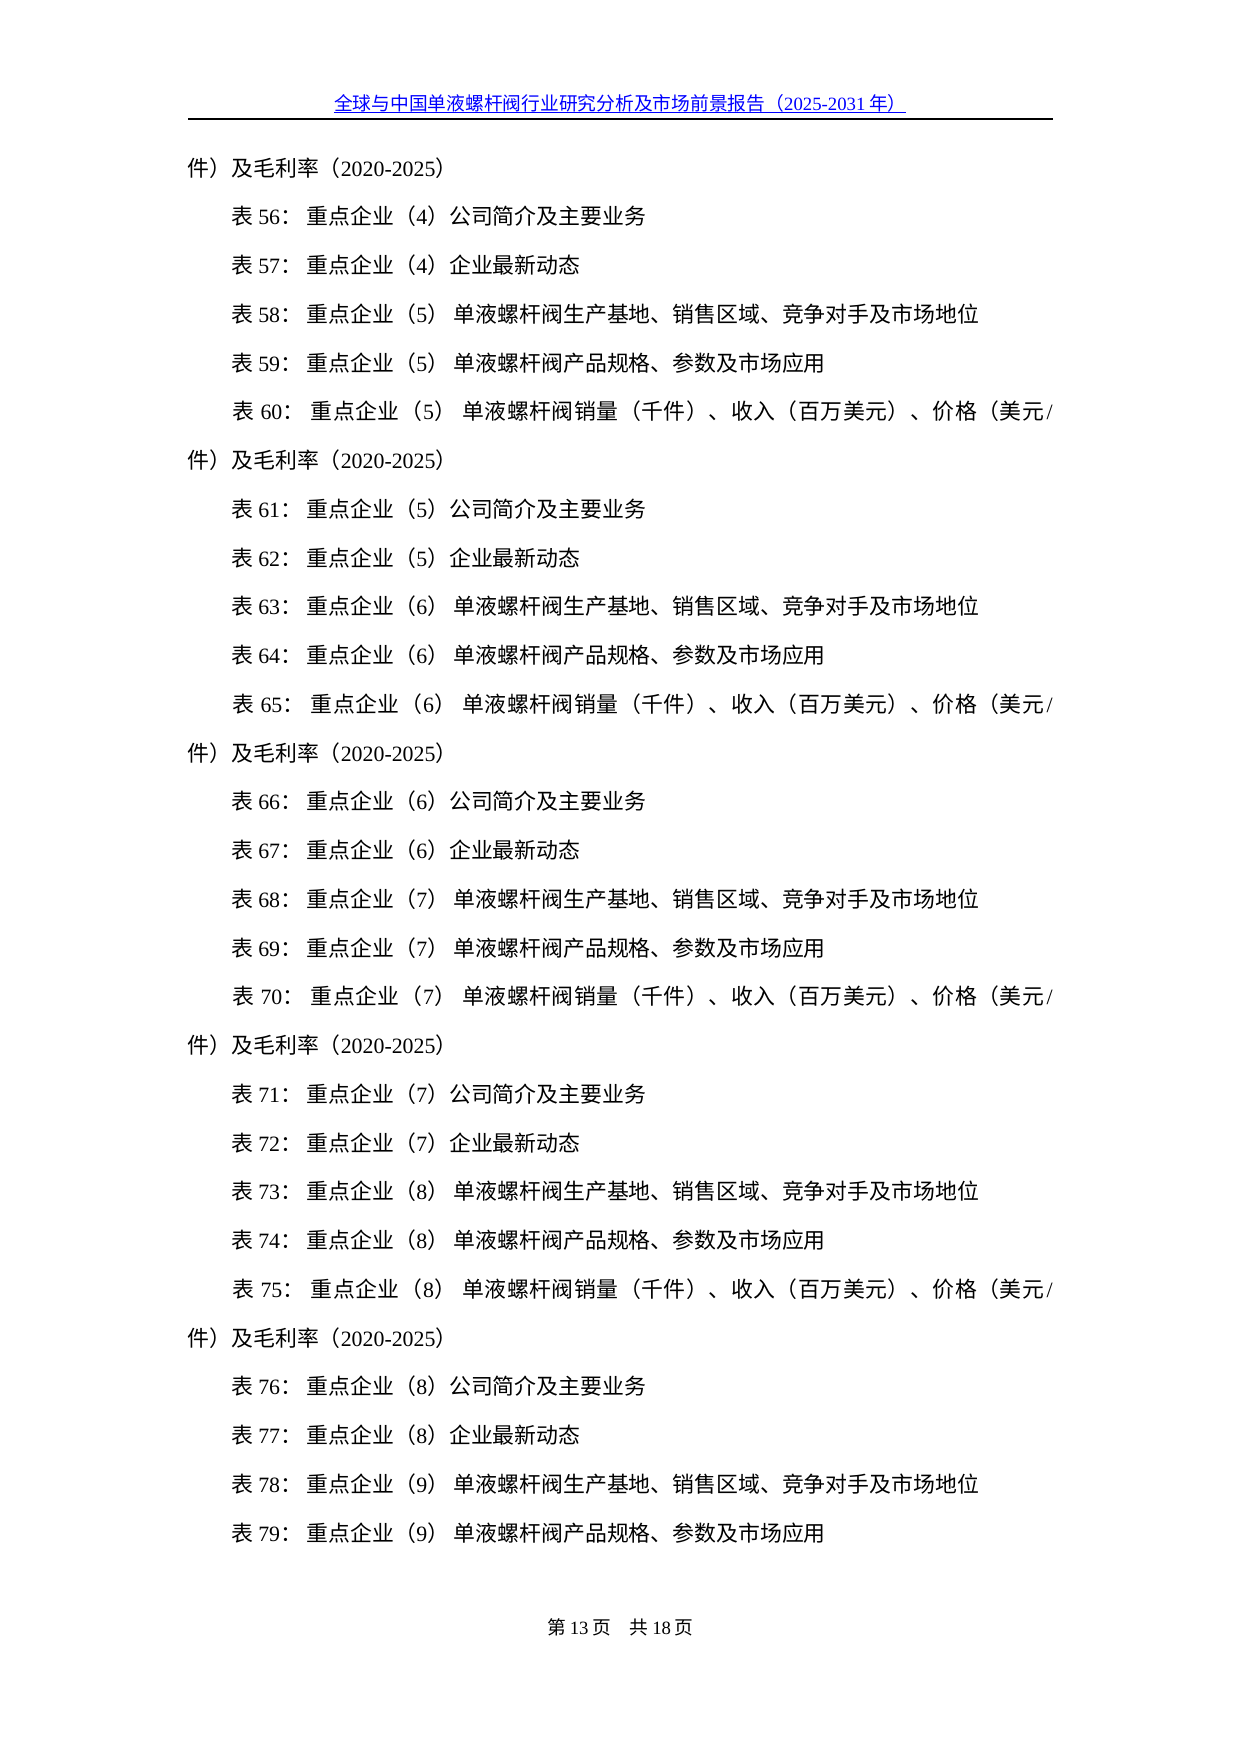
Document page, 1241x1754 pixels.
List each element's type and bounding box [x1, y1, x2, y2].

text [187, 150, 1053, 1548]
